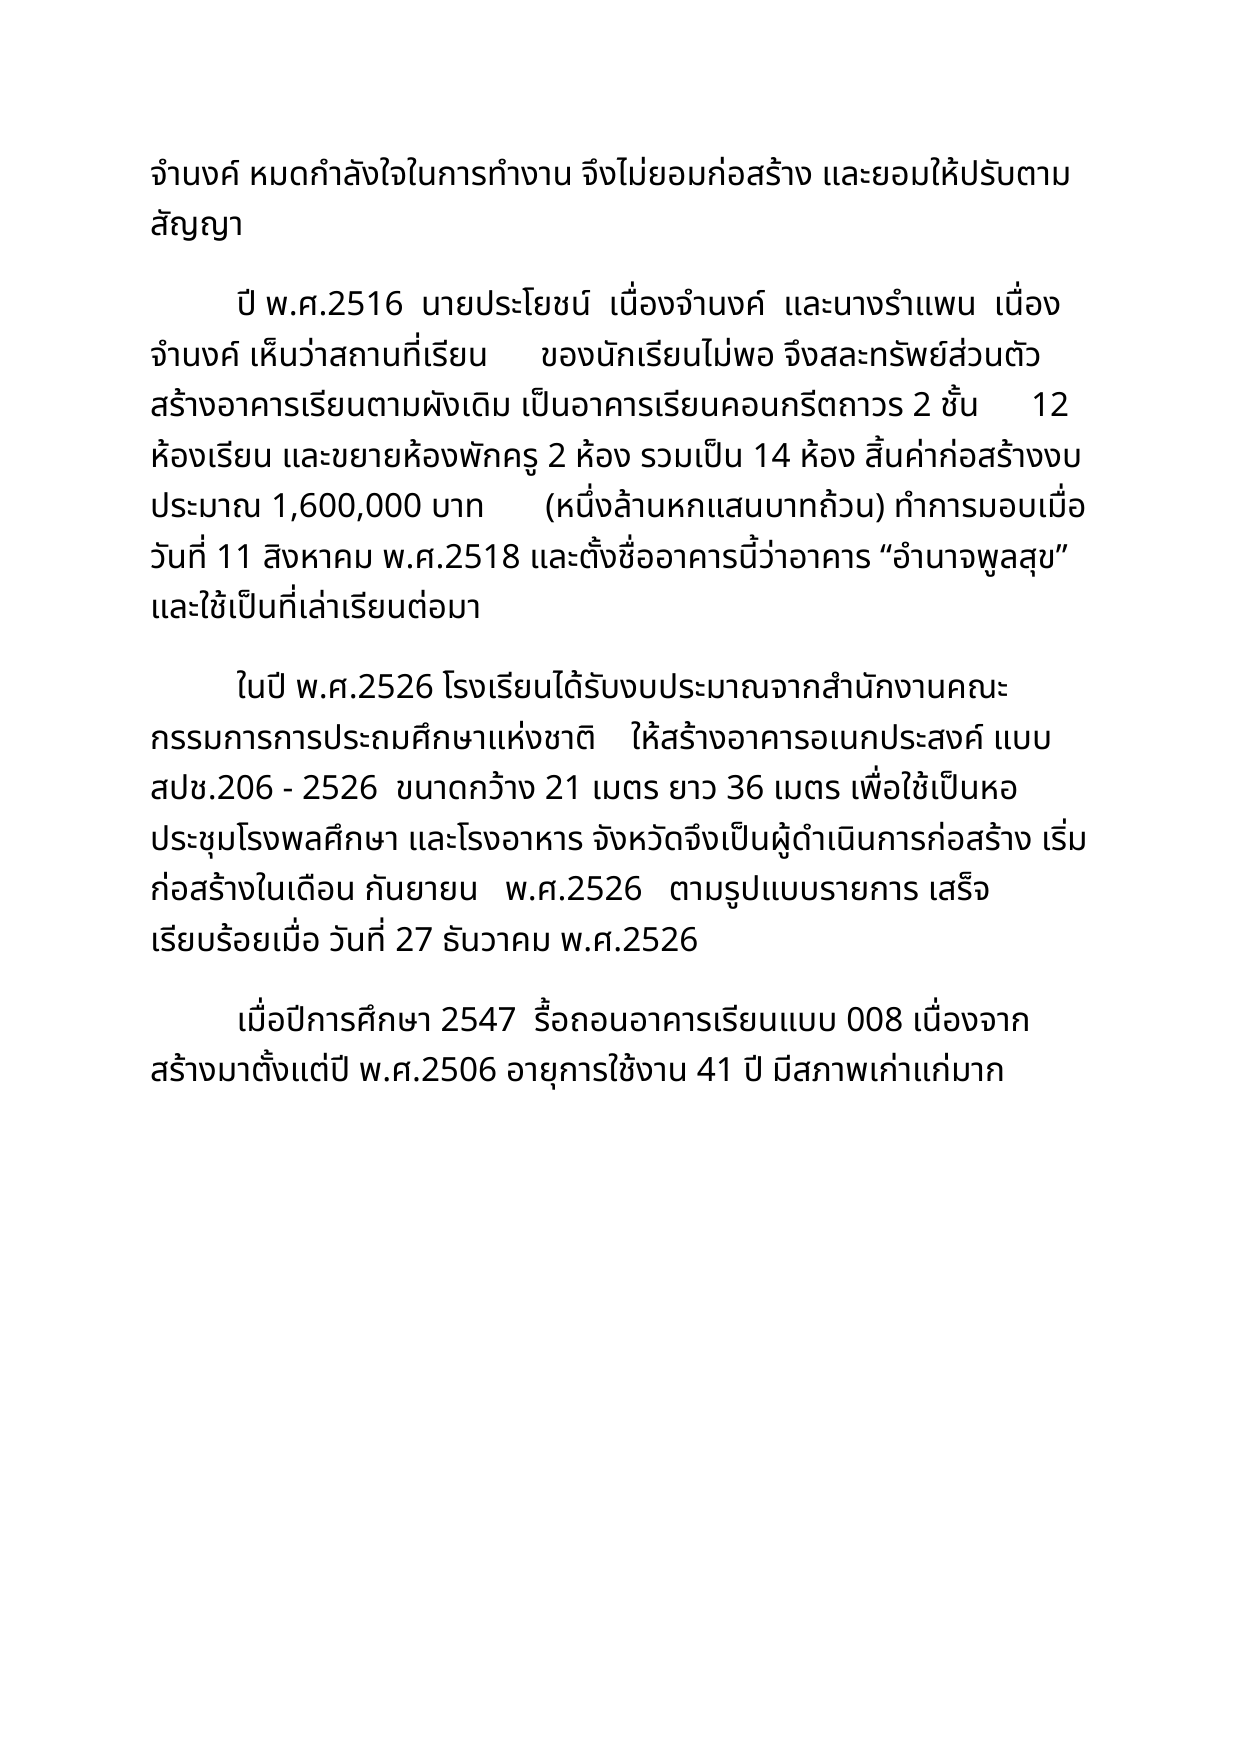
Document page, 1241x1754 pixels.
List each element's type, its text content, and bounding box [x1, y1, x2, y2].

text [150, 150, 1090, 251]
text ในปี พ.ศ.2526 โรงเรียนได้รับงบประมาณจากสำนักงานคณะกรรมการการประถมศึกษาแห่งชาติ ให้สร้างอาคารอเนกประสงค์ แบบ สปช.206 - 2526 ขนาดกว้าง 21 เมตร ยาว 36 เมตร เพื่อใช้เป็นหอประชุมโรงพลศึกษา และโรงอาหาร จังหวัดจึงเป็นผู้ดำเนินการก่อสร้าง เริ่มก่อสร้างในเดือน กันยายน พ.ศ.2526 ตามรูปแบบรายการ เสร็จเรียบร้อยเมื่อ วันที่ 27 ธันวาคม พ.ศ.2526 [150, 663, 1090, 966]
text ปี พ.ศ.2516 นายประโยชน์ เนื่องจำนงค์ และนางรำแพน เนื่องจำนงค์ เห็นว่าสถานที่เรียน ของนักเรียนไม่พอ จึงสละทรัพย์ส่วนตัว สร้างอาคารเรียนตามผังเดิม เป็นอาคารเรียนคอนกรีตถาวร 2 ชั้น 12 ห้องเรียน และขยายห้องพักครู 2 ห้อง รวมเป็น 14 ห้อง สิ้นค่าก่อสร้างงบประมาณ 1,600,000 บาท (หนึ่งล้านหกแสนบาทถ้วน) ทำการมอบเมื่อวันที่ 11 สิงหาคม พ.ศ.2518 และตั้งชื่ออาคารนี้ว่าอาคาร “อำนาจพูลสุข” และใช้เป็นที่เล่าเรียนต่อมา [150, 280, 1090, 634]
text เมื่อปีการศึกษา 2547 รื้อถอนอาคารเรียนแบบ 008 เนื่องจากสร้างมาตั้งแต่ปี พ.ศ.2506 อายุการใช้งาน 41 ปี มีสภาพเก่าแก่มาก [150, 996, 1090, 1097]
